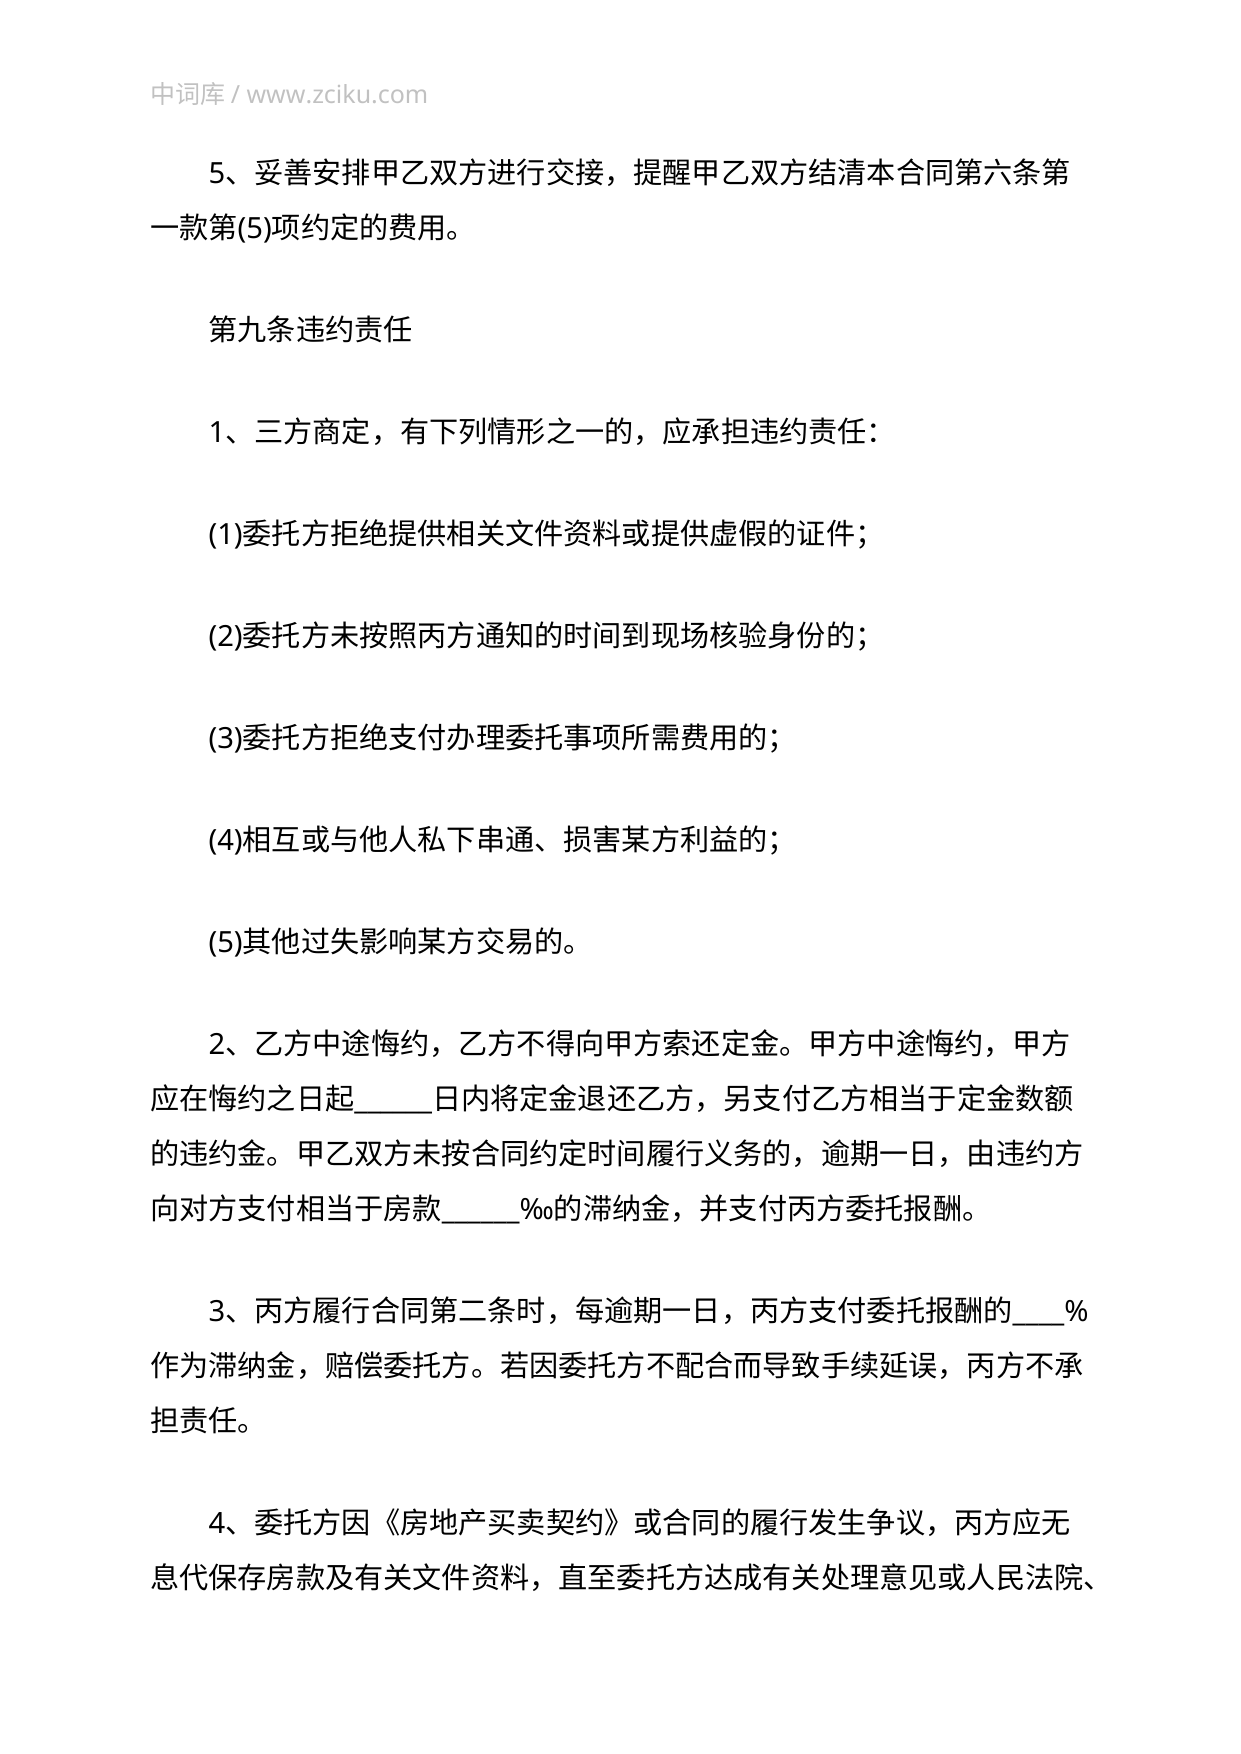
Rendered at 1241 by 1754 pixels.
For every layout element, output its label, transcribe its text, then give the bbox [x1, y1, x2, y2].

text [150, 1499, 1090, 1596]
text 5、妥善安排甲乙双方进行交接，提醒甲乙双方结清本合同第六条第一款第(5)项约定的费用。 [150, 150, 1090, 247]
text (3)委托方拒绝支付办理委托事项所需费用的； [150, 715, 1090, 757]
text (5)其他过失影响某方交易的。 [150, 919, 1090, 961]
text 第九条违约责任 [150, 307, 1090, 349]
text (2)委托方未按照丙方通知的时间到现场核验身份的； [150, 613, 1090, 655]
text 2、乙方中途悔约，乙方不得向甲方索还定金。甲方中途悔约，甲方应在悔约之日起______日内将定金退还乙方，另支付乙方相当于定金数额的违约金。甲乙双方未按合同约定时间履行义务的，逾期一日，由违约方向对方支付相当于房款______‰的滞纳金，并支付丙方委托报酬。 [150, 1021, 1090, 1228]
text (1)委托方拒绝提供相关文件资料或提供虚假的证件； [150, 511, 1090, 553]
text (4)相互或与他人私下串通、损害某方利益的； [150, 817, 1090, 859]
text 3、丙方履行合同第二条时，每逾期一日，丙方支付委托报酬的____%作为滞纳金，赔偿委托方。若因委托方不配合而导致手续延误，丙方不承担责任。 [150, 1287, 1090, 1440]
text 1、三方商定，有下列情形之一的，应承担违约责任： [150, 409, 1090, 451]
